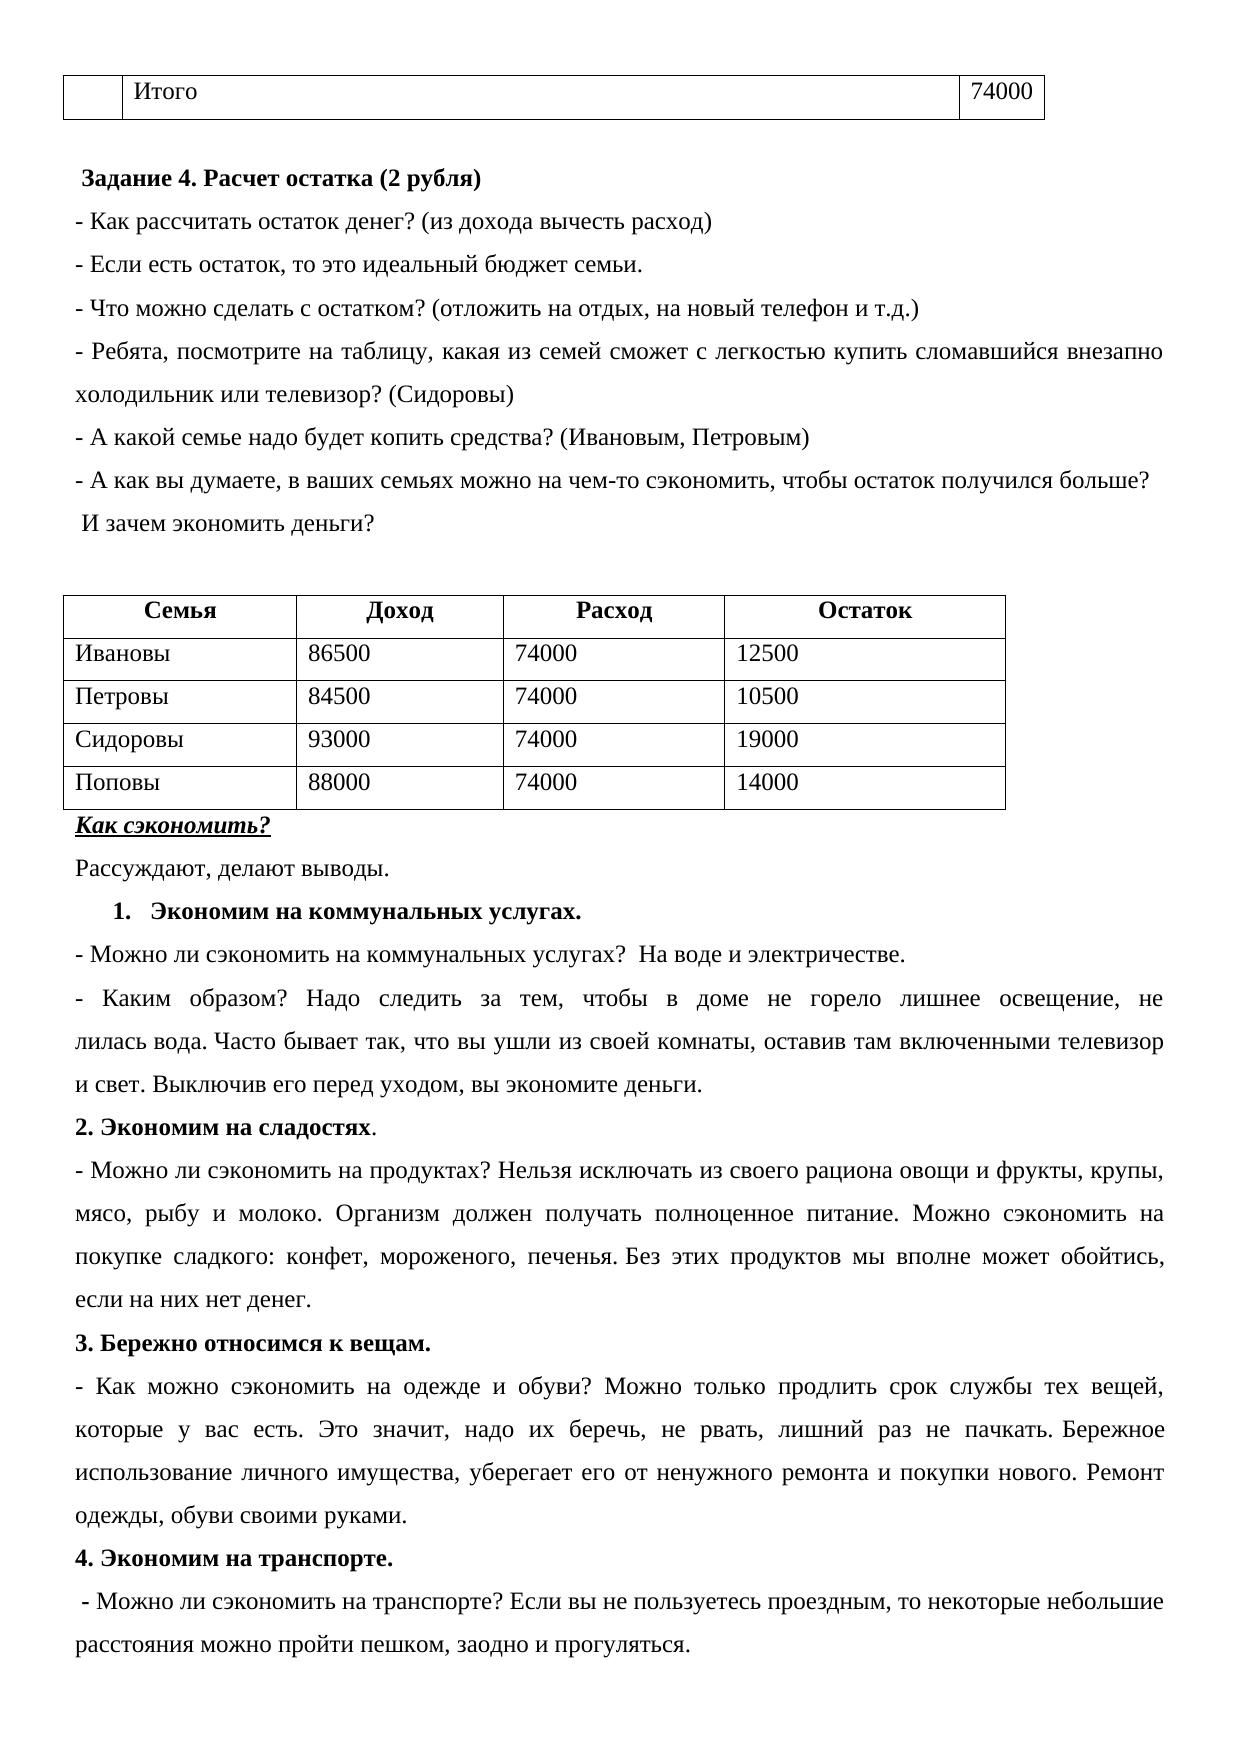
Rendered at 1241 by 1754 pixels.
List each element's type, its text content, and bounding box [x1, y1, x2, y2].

text - А как вы думаете, в ваших семьях можно на чем-то сэкономить, чтобы остаток получился больше? [75, 465, 1165, 494]
table_cell 86500 [297, 639, 503, 680]
text Рассуждают, делают выводы. [75, 853, 1165, 882]
text - Если есть остаток, то это идеальный бюджет семьи. [75, 249, 1165, 278]
table_cell 10500 [725, 681, 1005, 723]
text - Что можно сделать с остатком? (отложить на отдых, на новый телефон и т.д.) [75, 293, 1165, 321]
text 3. Бережно относимся к вещам. [75, 1328, 1165, 1356]
table_cell 84500 [297, 681, 503, 723]
table_cell 74000 [504, 639, 724, 680]
table_cell 12500 [725, 639, 1005, 680]
text - Ребята, посмотрите на таблицу, какая из семей сможет с легкостью купить сломавшийся внезапно холодильник или телевизор? (Сидоровы) [75, 336, 1165, 408]
text - Каким образом? Надо следить за тем, чтобы в доме не горело лишнее освещение, не лилась вода. Часто бывает так, что вы ушли из своей комнаты, оставив там включенными телевизор и свет. Выключив его перед уходом, вы экономите деньги. [75, 983, 1165, 1098]
text - Как рассчитать остаток денег? (из дохода вычесть расход) [75, 206, 1165, 235]
table_cell 74000 [504, 767, 724, 809]
text 4. Экономим на транспорте. [75, 1543, 1165, 1572]
text - Можно ли сэкономить на коммунальных услугах? На воде и электричестве. [75, 939, 1165, 968]
table_cell Петровы [64, 681, 296, 723]
text - Можно ли сэкономить на транспорте? Если вы не пользуетесь проездным, то некоторые небольшие расстояния можно пройти пешком, заодно и прогуляться. [75, 1586, 1165, 1658]
table_cell Поповы [64, 767, 296, 809]
table_header Остаток [725, 596, 1005, 637]
table_header Расход [504, 596, 724, 637]
text 2. Экономим на сладостях. [75, 1112, 1165, 1141]
list Экономим на коммунальных услугах. [112, 896, 1165, 925]
text И зачем экономить деньги? [75, 508, 1165, 537]
table_cell 93000 [297, 724, 503, 766]
text - Как можно сэкономить на одежде и обуви? Можно только продлить срок службы тех вещей, которые у вас есть. Это значит, надо их беречь, не рвать, лишний раз не пачкать. Бережное использование личного имущества, уберегает его от ненужного ремонта и покупки нового. Ремонт одежды, обуви своими руками. [75, 1371, 1165, 1529]
table_cell 88000 [297, 767, 503, 809]
table_cell 19000 [725, 724, 1005, 766]
text - А какой семье надо будет копить средства? (Ивановым, Петровым) [75, 422, 1165, 451]
table_header Доход [297, 596, 503, 637]
table_cell Итого [123, 76, 959, 119]
table_cell 74000 [504, 681, 724, 723]
table_cell [64, 76, 122, 119]
table_header Семья [64, 596, 296, 637]
table_cell 74000 [504, 724, 724, 766]
table_cell Сидоровы [64, 724, 296, 766]
text Как сэкономить? [75, 810, 1165, 839]
table_cell 14000 [725, 767, 1005, 809]
table_cell 74000 [960, 76, 1044, 119]
text Задание 4. Расчет остатка (2 рубля) [75, 163, 1165, 192]
text - Можно ли сэкономить на продуктах? Нельзя исключать из своего рациона овощи и фрукты, крупы, мясо, рыбу и молоко. Организм должен получать полноценное питание. Можно сэкономить на покупке сладкого: конфет, мороженого, печенья. Без этих продуктов мы вполне может обойтись, если на них нет денег. [75, 1155, 1165, 1313]
table_cell Ивановы [64, 639, 296, 680]
